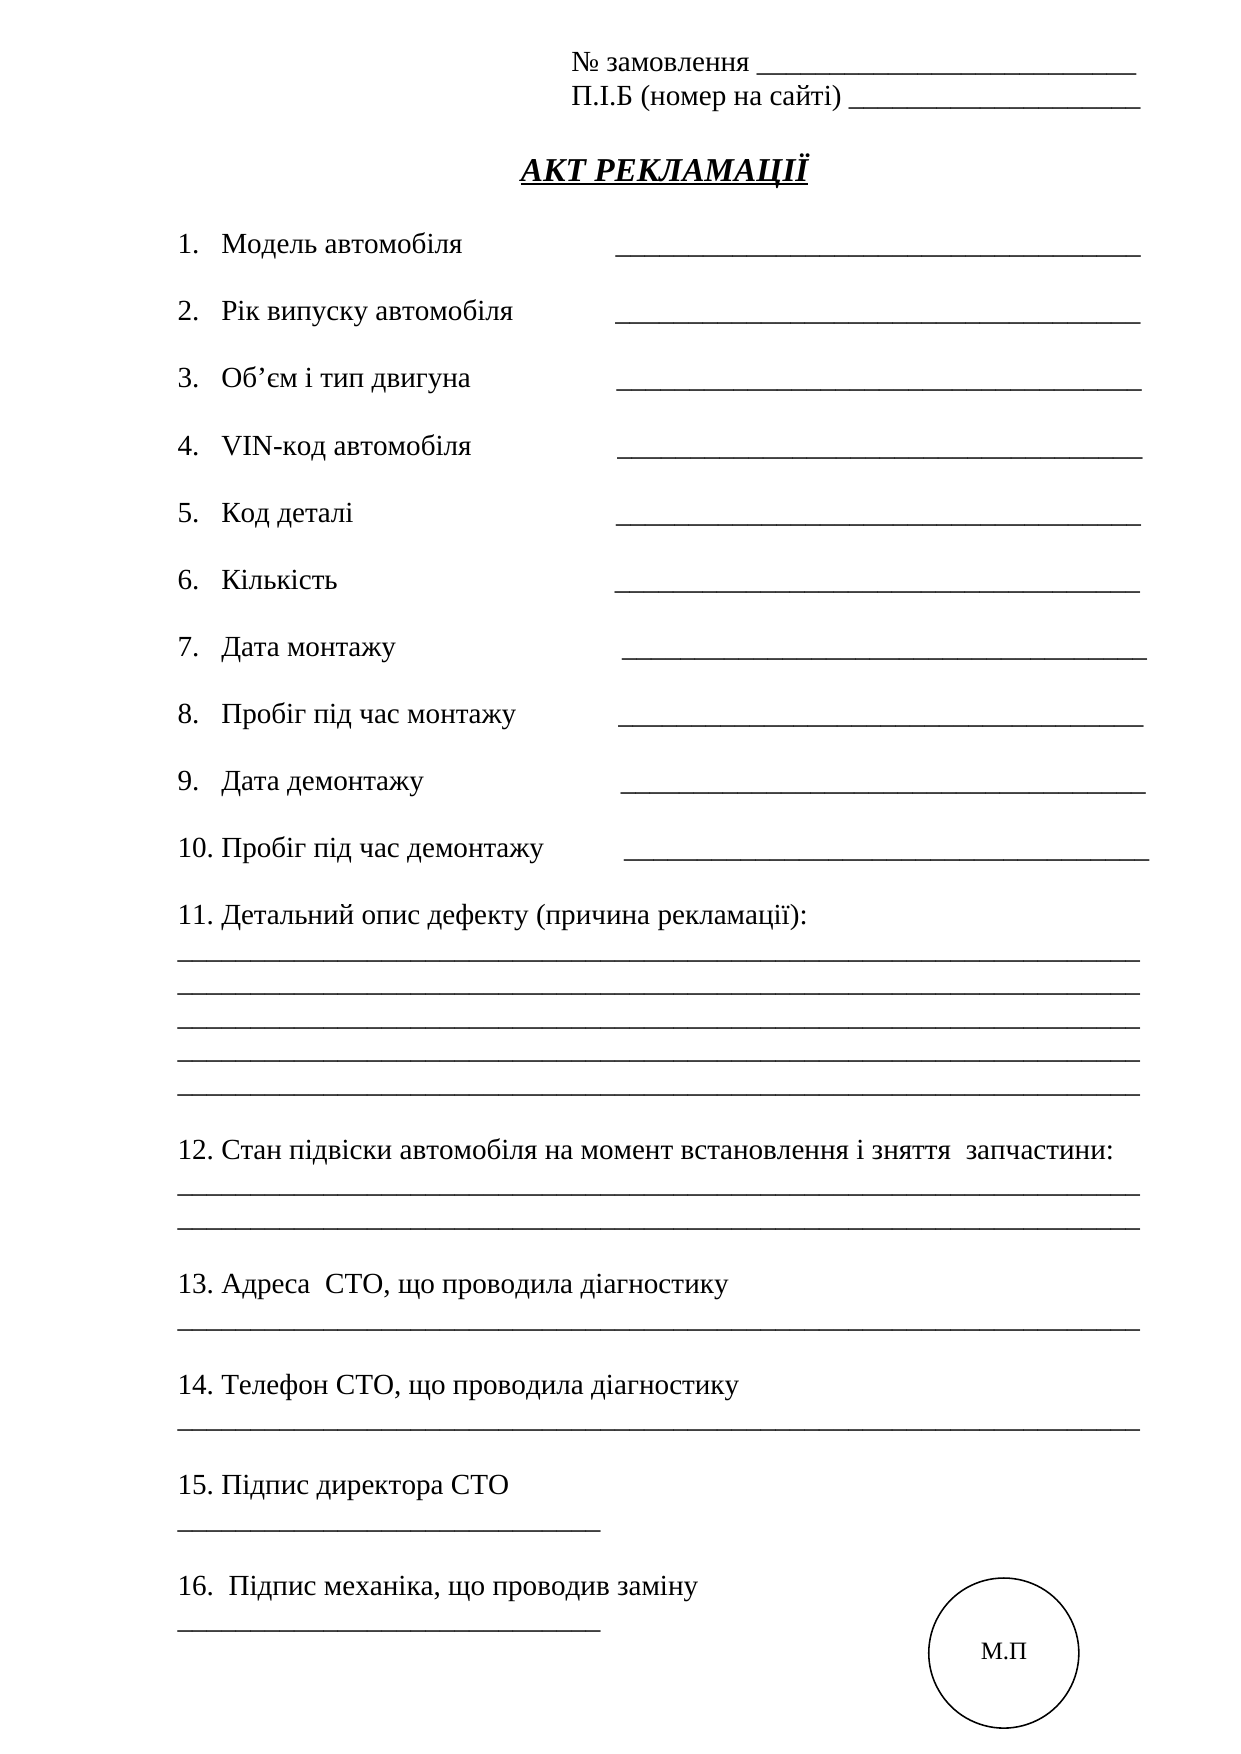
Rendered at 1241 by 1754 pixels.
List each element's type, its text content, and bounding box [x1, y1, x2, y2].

text 14. Телефон СТО, що проводила діагностику __________________________________________________________________ [177, 1367, 1152, 1434]
text 13. Адреса СТО, що проводила діагностику __________________________________________________________________ [177, 1266, 1152, 1333]
text 9. Дата демонтажу ____________________________________ [177, 763, 1152, 797]
text 16. Підпис механіка, що проводив заміну _____________________________ [177, 1568, 1152, 1635]
text АКТ РЕКЛАМАЦІЇ [177, 150, 1152, 188]
text 1. Модель автомобіля ____________________________________ [177, 226, 1152, 260]
text ____________________________________________________________________________________________________________________________________ [177, 1166, 1152, 1233]
text 5. Код деталі ____________________________________ [177, 495, 1152, 528]
text 6. Кількість ____________________________________ [177, 562, 1152, 595]
text 8. Пробіг під час монтажу ____________________________________ [177, 696, 1152, 729]
text 15. Підпис директора СТО _____________________________ [177, 1467, 1152, 1534]
text 2. Рік випуску автомобіля ____________________________________ [177, 293, 1152, 327]
text П.І.Б (номер на сайті) ____________________ [177, 78, 1152, 111]
text 4. VIN-код автомобіля ____________________________________ [177, 428, 1152, 461]
text 12. Стан підвіски автомобіля на момент встановлення і зняття запчастини: [177, 1132, 1152, 1166]
text 3. Об’єм і тип двигуна ____________________________________ [177, 361, 1152, 394]
text 7. Дата монтажу ____________________________________ [177, 629, 1152, 662]
text 11. Детальний опис дефекту (причина рекламації): __________________________________________________________________________________________________________________________________________________________________________________________________________________________________________________________________________________________________________________________________________ [177, 897, 1152, 1098]
text 10. Пробіг під час демонтажу ____________________________________ [177, 830, 1152, 864]
text № замовлення __________________________ [177, 44, 1152, 78]
